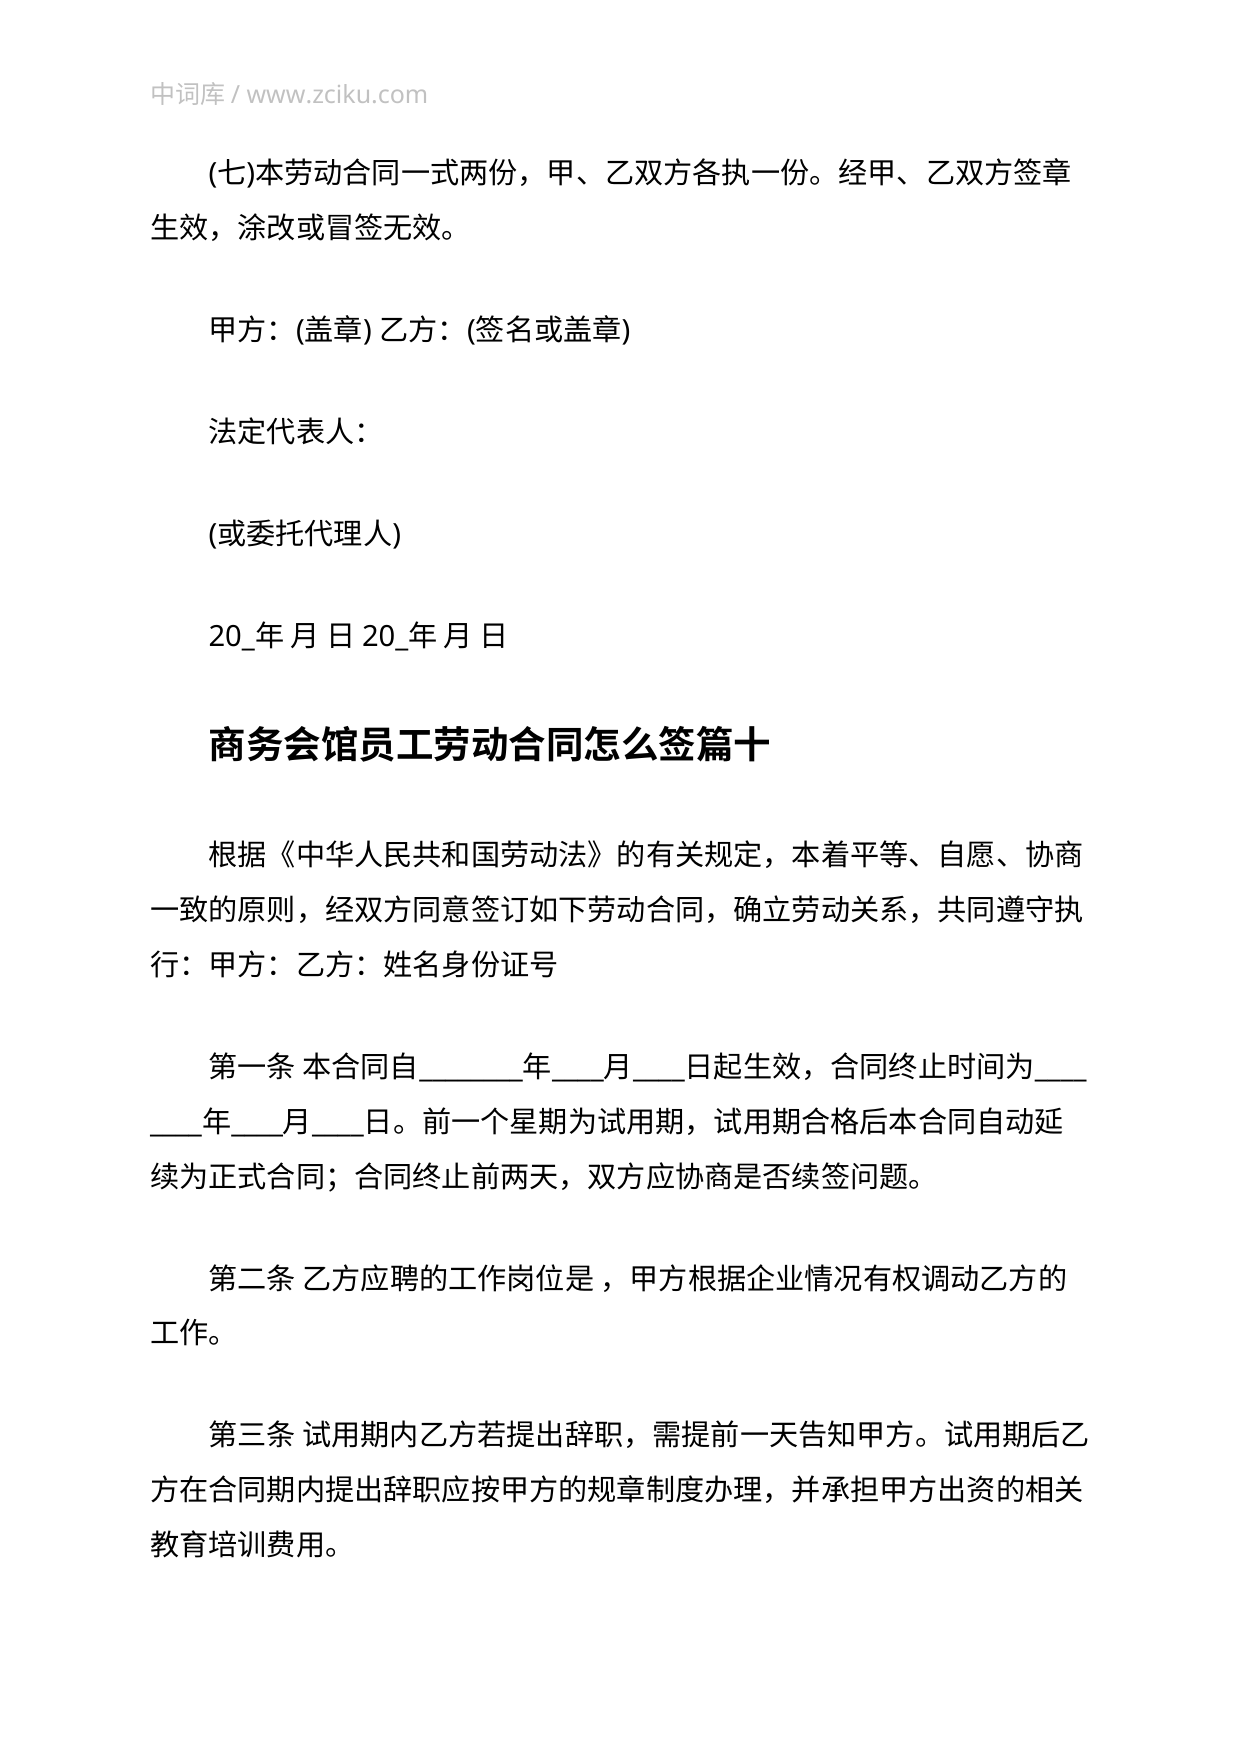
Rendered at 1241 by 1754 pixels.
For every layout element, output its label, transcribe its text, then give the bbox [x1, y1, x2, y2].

text 商务会馆员工劳动合同怎么签篇十 [150, 714, 1090, 769]
text (或委托代理人) [150, 511, 1090, 553]
text 第二条 乙方应聘的工作岗位是 ，甲方根据企业情况有权调动乙方的工作。 [150, 1255, 1090, 1352]
text 第三条 试用期内乙方若提出辞职，需提前一天告知甲方。试用期后乙方在合同期内提出辞职应按甲方的规章制度办理，并承担甲方出资的相关教育培训费用。 [150, 1412, 1090, 1564]
text (七)本劳动合同一式两份，甲、乙双方各执一份。经甲、乙双方签章生效，涂改或冒签无效。 [150, 150, 1090, 247]
text 第一条 本合同自________年____月____日起生效，合同终止时间为________年____月____日。前一个星期为试用期，试用期合格后本合同自动延续为正式合同；合同终止前两天，双方应协商是否续签问题。 [150, 1043, 1090, 1196]
text 法定代表人： [150, 409, 1090, 451]
text 甲方：(盖章) 乙方：(签名或盖章) [150, 307, 1090, 349]
text 根据《中华人民共和国劳动法》的有关规定，本着平等、自愿、协商一致的原则，经双方同意签订如下劳动合同，确立劳动关系，共同遵守执行：甲方：乙方：姓名身份证号 [150, 832, 1090, 984]
text 20_年 月 日 20_年 月 日 [150, 612, 1090, 655]
